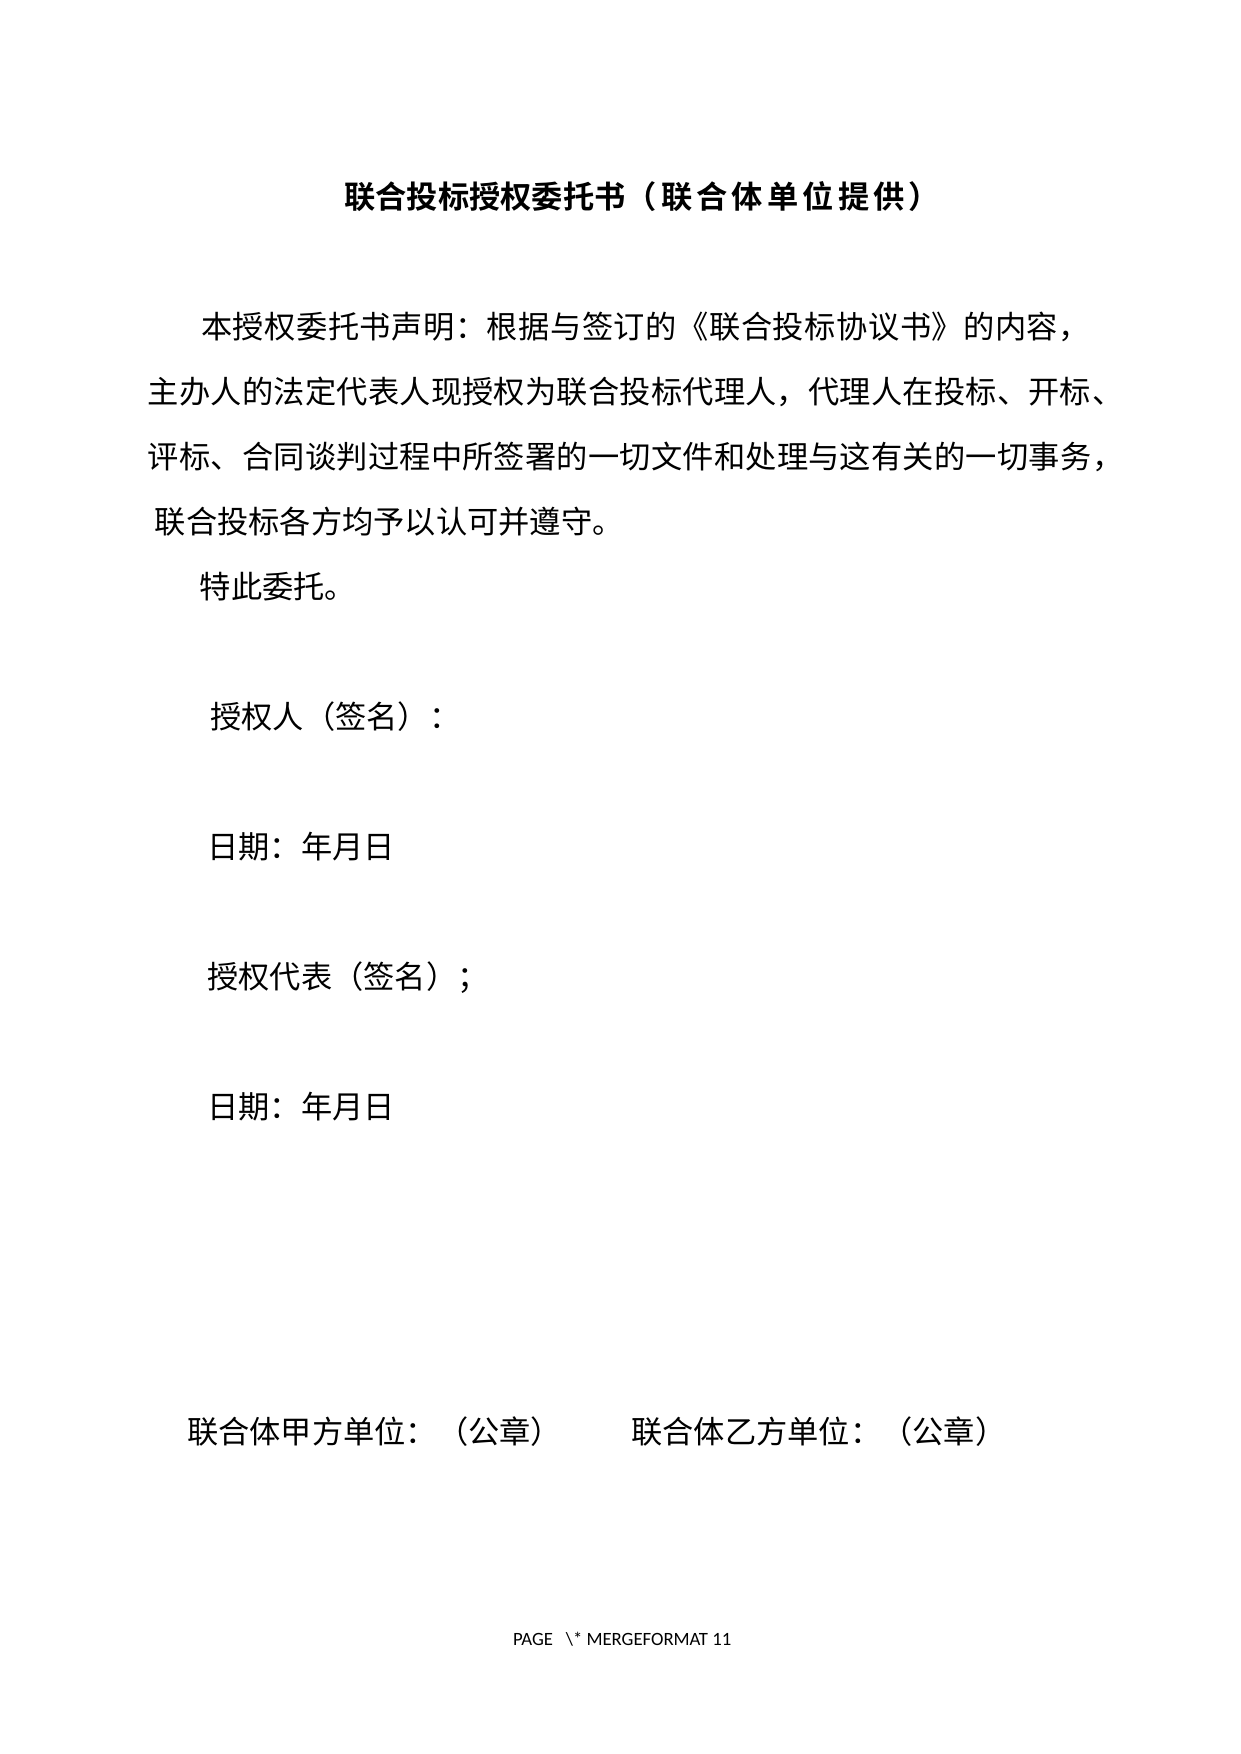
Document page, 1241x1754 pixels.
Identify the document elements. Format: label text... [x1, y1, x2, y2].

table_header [620, 1267, 1065, 1592]
text 联合投标授权委托书（联合体单位提供） [148, 162, 1092, 227]
text 本授权委托书声明：根据与签订的《联合投标协议书》的内容，主办人的法定代表人现授权为联合投标代理人，代理人在投标、开标、评标、合同谈判过程中所签署的一切文件和处理与这有关的一切事务， 联合投标各方均予以认可并遵守。 [148, 292, 1092, 552]
text 特此委托。 [148, 552, 1092, 617]
text 日期：年月日 [148, 1072, 1092, 1137]
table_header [176, 1267, 620, 1592]
text 授权代表（签名）； [148, 942, 1092, 1007]
text 授权人（签名）： [148, 682, 1092, 747]
text 日期：年月日 [191, 812, 1092, 877]
